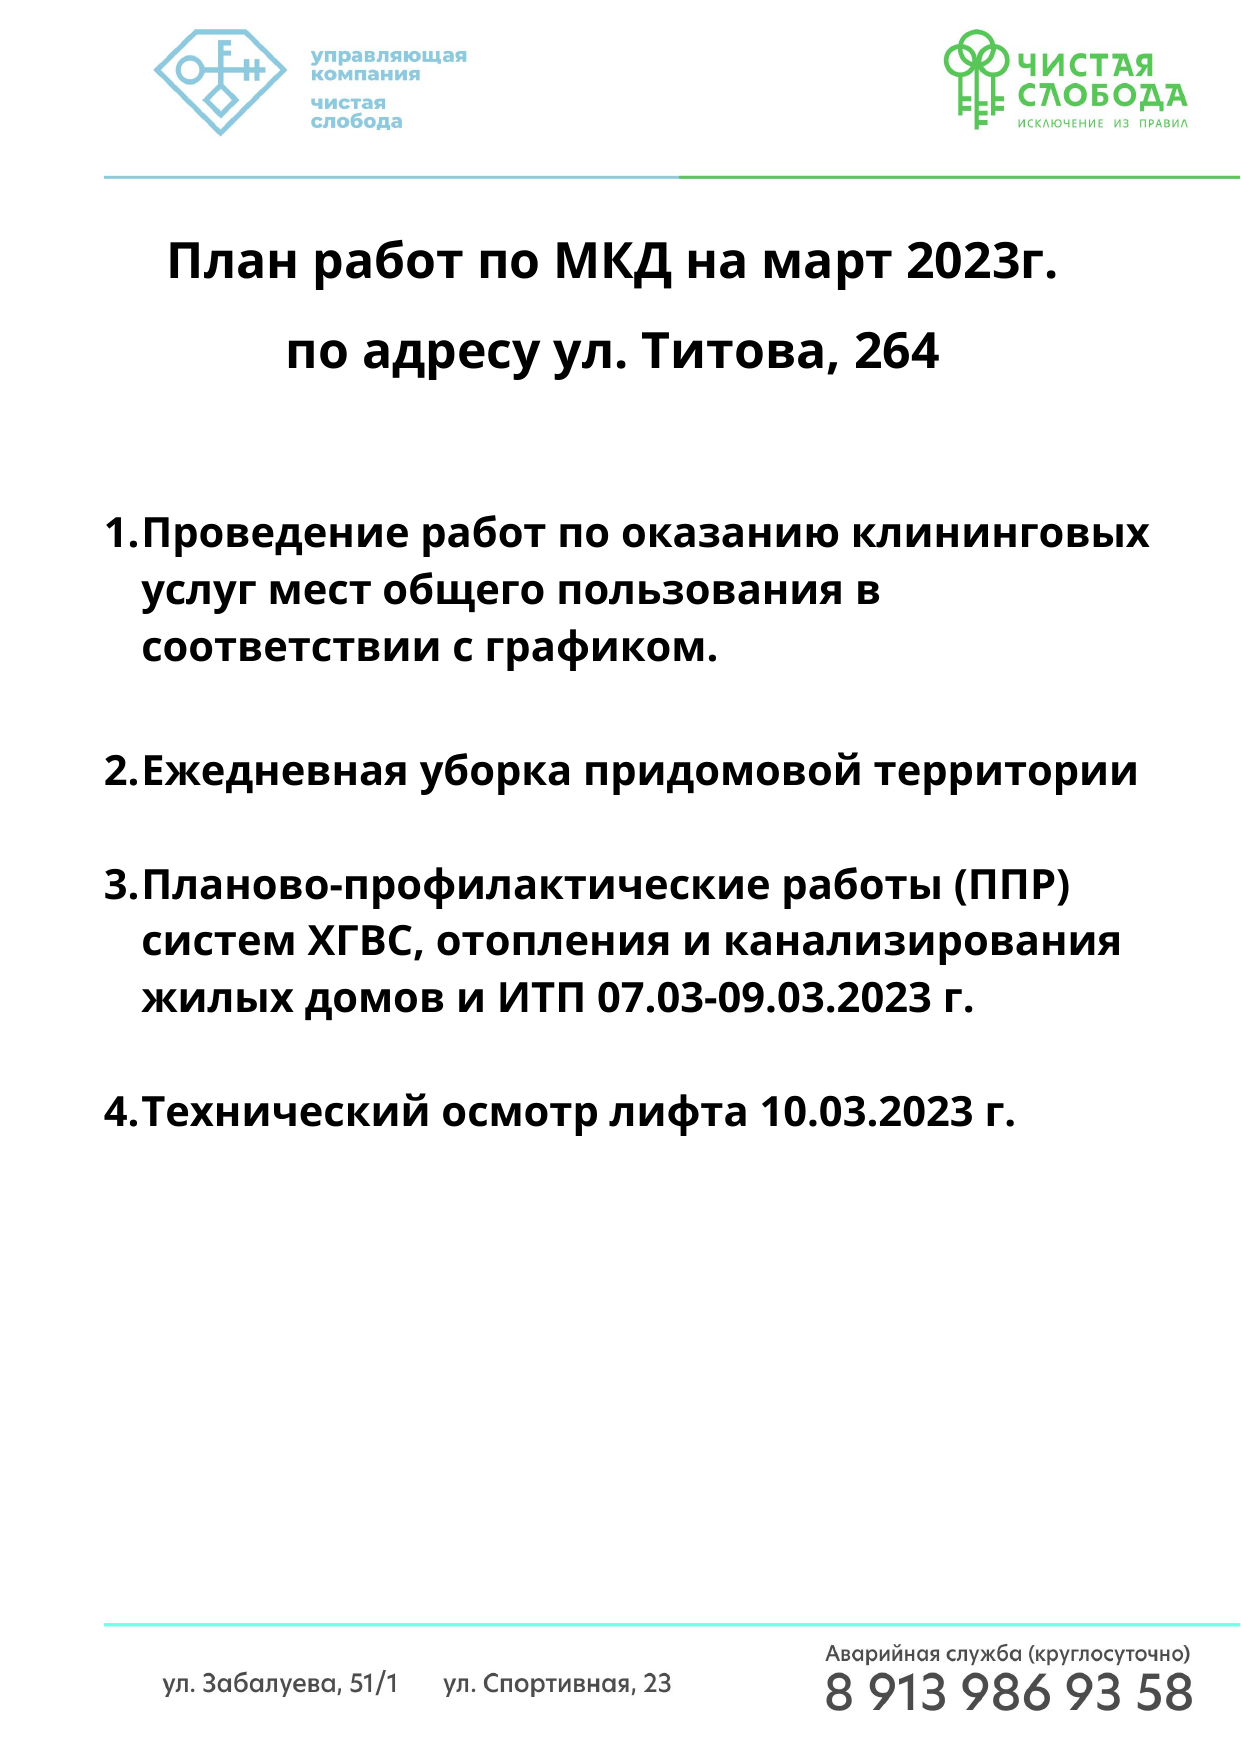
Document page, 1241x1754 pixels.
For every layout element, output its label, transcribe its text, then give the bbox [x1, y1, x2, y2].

list Технический осмотр лифта 10.03.2023 г. [103, 1082, 1167, 1138]
text План работ по МКД на март 2023г. [59, 225, 1167, 293]
picture [103, 29, 1241, 179]
list Проведение работ по оказанию клининговых услуг мест общего пользования в соответствии с графиком. [103, 503, 1167, 674]
text по адресу ул. Титова, 264 [59, 315, 1167, 383]
list Ежедневная уборка придомовой территории [103, 741, 1167, 798]
list Планово-профилактические работы (ППР) систем ХГВС, отопления и канализирования жилых домов и ИТП 07.03-09.03.2023 г. [103, 854, 1167, 1025]
picture [103, 1623, 1241, 1711]
